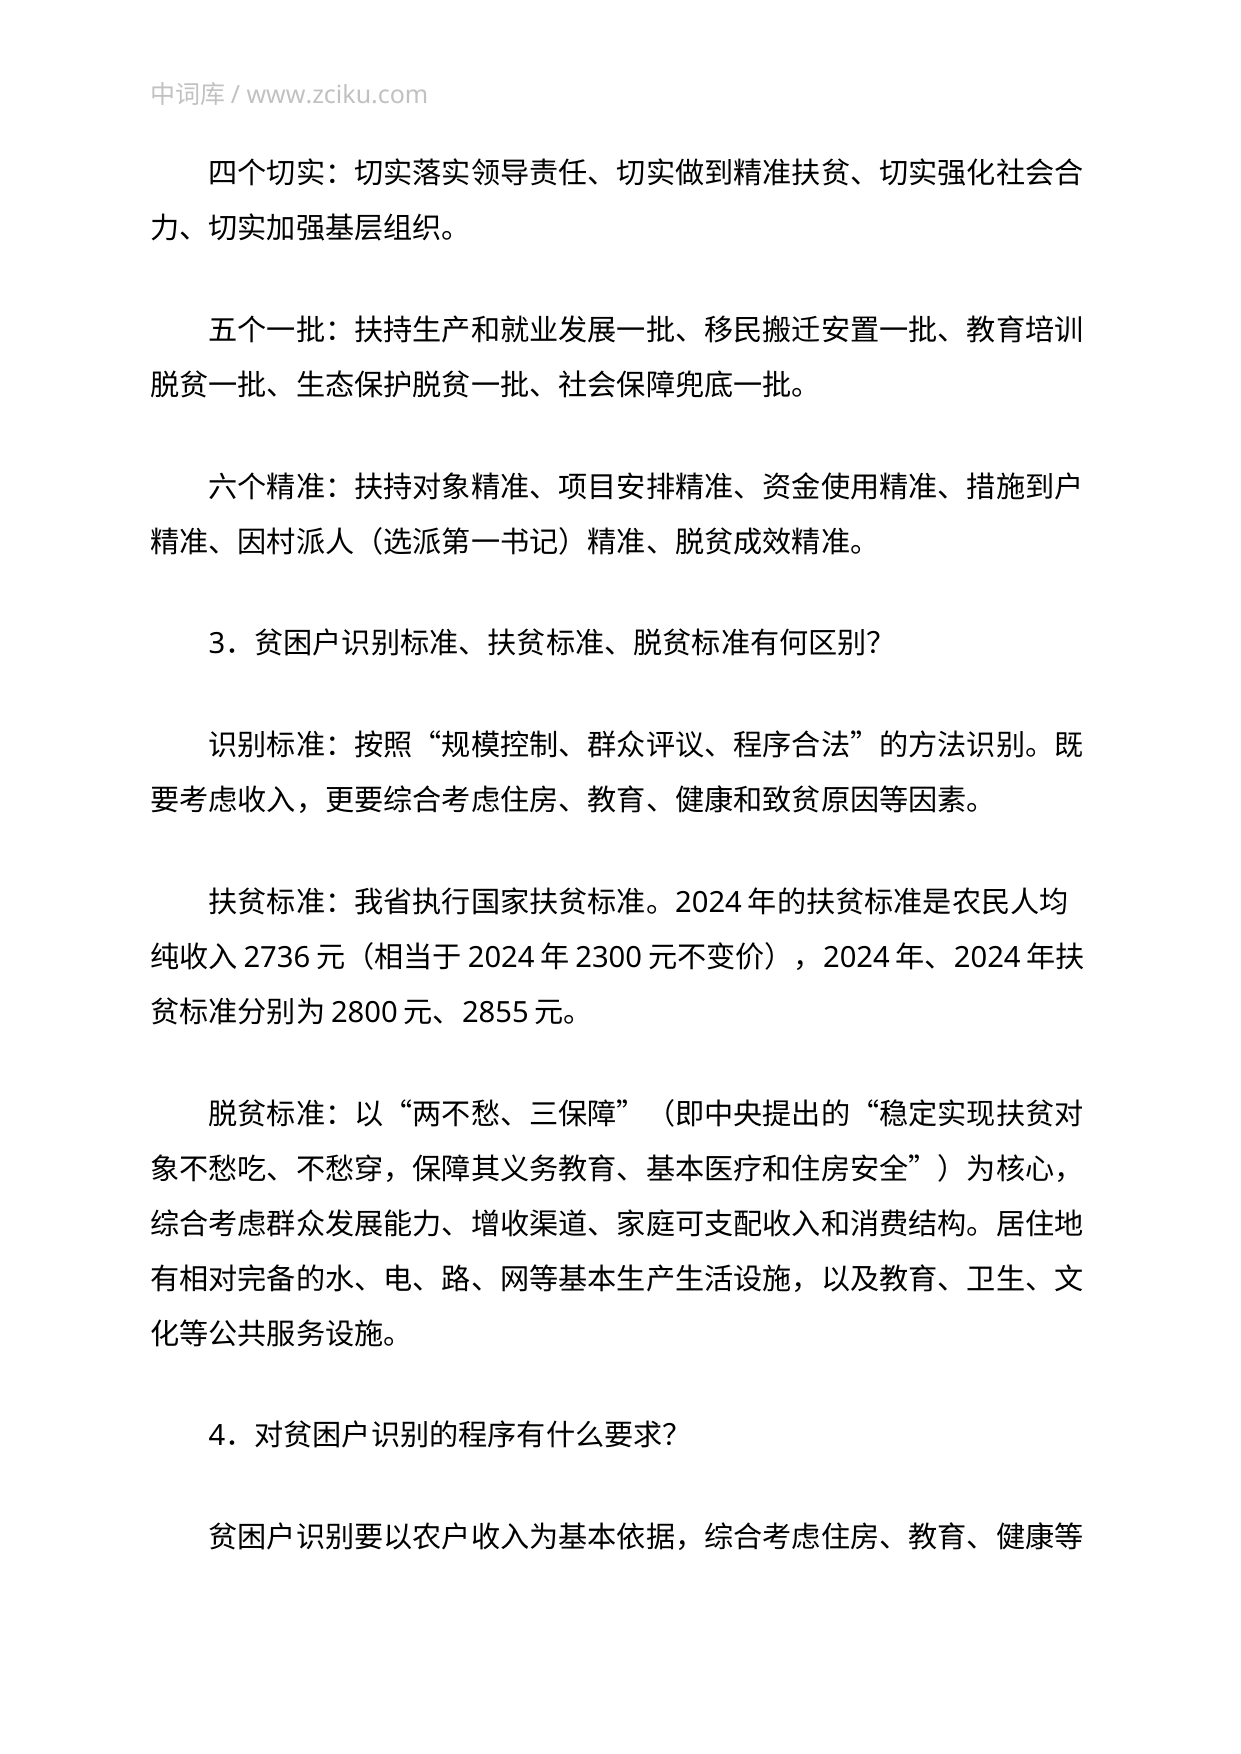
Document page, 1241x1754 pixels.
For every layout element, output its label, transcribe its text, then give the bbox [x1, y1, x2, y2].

text 脱贫标准：以“两不愁、三保障”（即中央提出的“稳定实现扶贫对象不愁吃、不愁穿，保障其义务教育、基本医疗和住房安全”）为核心，综合考虑群众发展能力、增收渠道、家庭可支配收入和消费结构。居住地有相对完备的水、电、路、网等基本生产生活设施，以及教育、卫生、文化等公共服务设施。 [150, 1091, 1090, 1352]
text 识别标准：按照“规模控制、群众评议、程序合法”的方法识别。既要考虑收入，更要综合考虑住房、教育、健康和致贫原因等因素。 [150, 722, 1090, 819]
text 扶贫标准：我省执行国家扶贫标准。2024年的扶贫标准是农民人均纯收入2736元（相当于2024年2300元不变价），2024年、2024年扶贫标准分别为2800元、2855元。 [150, 879, 1090, 1031]
text 四个切实：切实落实领导责任、切实做到精准扶贫、切实强化社会合力、切实加强基层组织。 [150, 150, 1090, 247]
text 五个一批：扶持生产和就业发展一批、移民搬迁安置一批、教育培训脱贫一批、生态保护脱贫一批、社会保障兜底一批。 [150, 307, 1090, 404]
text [150, 1514, 1090, 1556]
text 4．对贫困户识别的程序有什么要求？ [150, 1412, 1090, 1454]
text 3．贫困户识别标准、扶贫标准、脱贫标准有何区别？ [150, 620, 1090, 662]
text 六个精准：扶持对象精准、项目安排精准、资金使用精准、措施到户精准、因村派人（选派第一书记）精准、脱贫成效精准。 [150, 463, 1090, 561]
